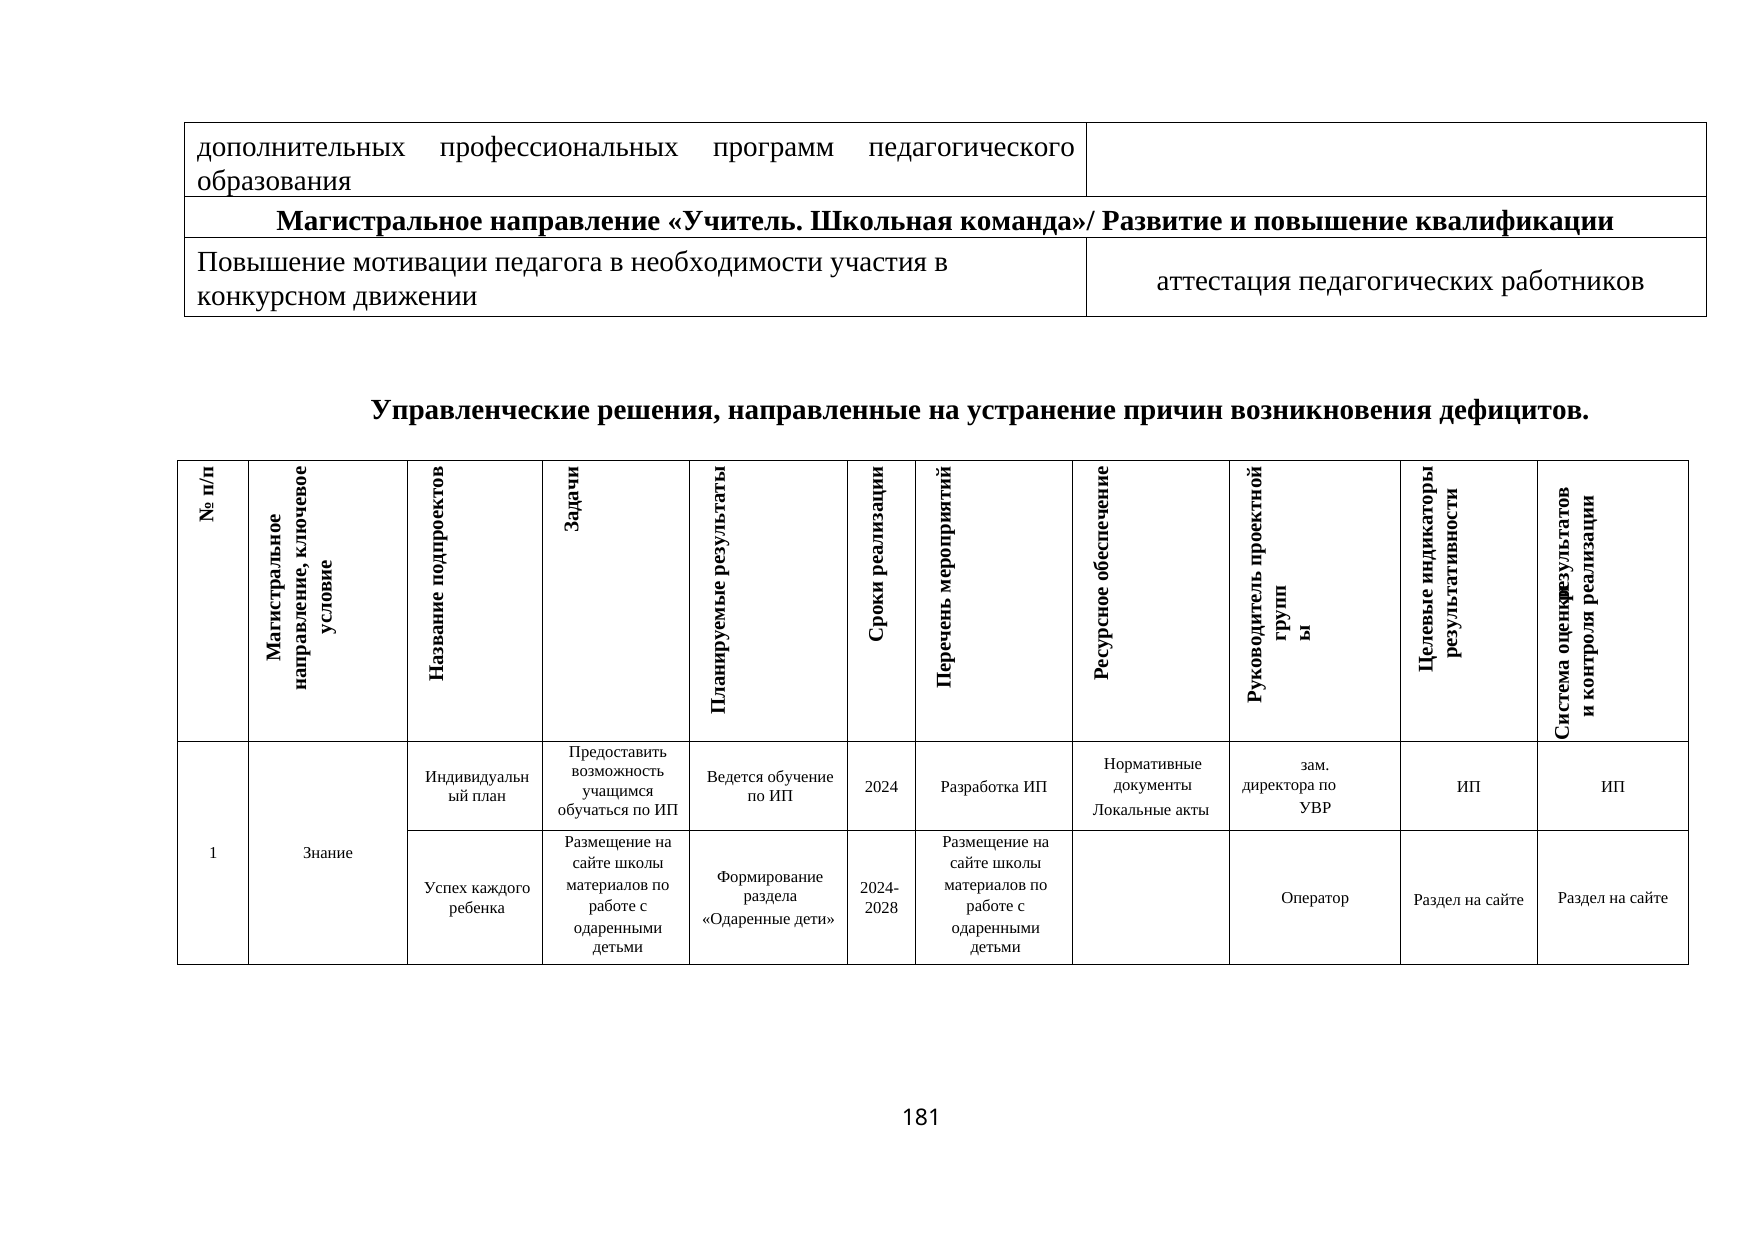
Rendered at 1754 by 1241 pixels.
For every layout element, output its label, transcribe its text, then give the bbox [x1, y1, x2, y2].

table_header [690, 461, 847, 741]
table_header [1538, 461, 1688, 741]
table_cell Магистральное направление «Учитель. Школьная команда»/ Развитие и повышение квалификации [185, 197, 1706, 237]
table_cell ИП [1401, 742, 1537, 830]
table_header [848, 461, 915, 741]
table_cell Раздел на сайте [1401, 831, 1537, 963]
table_header [916, 461, 1072, 741]
table_header [1073, 461, 1229, 741]
table_cell Ведется обучение по ИП [690, 742, 847, 830]
table_cell [1073, 831, 1229, 963]
table_header [178, 461, 248, 741]
table_cell Индивидуальн ый план [408, 742, 542, 830]
table_cell Предоставить возможность учащимся обучаться по ИП [543, 742, 689, 830]
table_header [408, 461, 542, 741]
table_cell Размещение на сайте школы материалов по работе с одаренными детьми [543, 831, 689, 963]
table_header [1401, 461, 1537, 741]
table_cell Повышение мотивации педагога в необходимости участия в конкурсном движении [185, 238, 1086, 316]
table_cell Успех каждого ребенка [408, 831, 542, 963]
table_cell Нормативные документы Локальные акты [1073, 742, 1229, 830]
table_cell Знание [249, 742, 407, 963]
text Управленческие решения, направленные на устранение причин возникновения дефицитов. [370, 392, 1666, 425]
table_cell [1087, 123, 1706, 196]
table_cell 2024 [848, 742, 915, 830]
table_cell Оператор [1230, 831, 1400, 963]
table_cell зам. директора по УВР [1230, 742, 1400, 830]
table_header [543, 461, 689, 741]
table_cell Размещение на сайте школы материалов по работе с одаренными детьми [916, 831, 1072, 963]
table_header [249, 461, 407, 741]
table_header [1230, 461, 1400, 741]
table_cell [185, 123, 1086, 196]
table_cell 1 [178, 742, 248, 963]
table_cell 2024- 2028 [848, 831, 915, 963]
table_cell ИП [1538, 742, 1688, 830]
table_cell аттестация педагогических работников [1087, 238, 1706, 316]
table_cell Разработка ИП [916, 742, 1072, 830]
table_cell Раздел на сайте [1538, 831, 1688, 963]
table_cell Формирование раздела «Одаренные дети» [690, 831, 847, 963]
